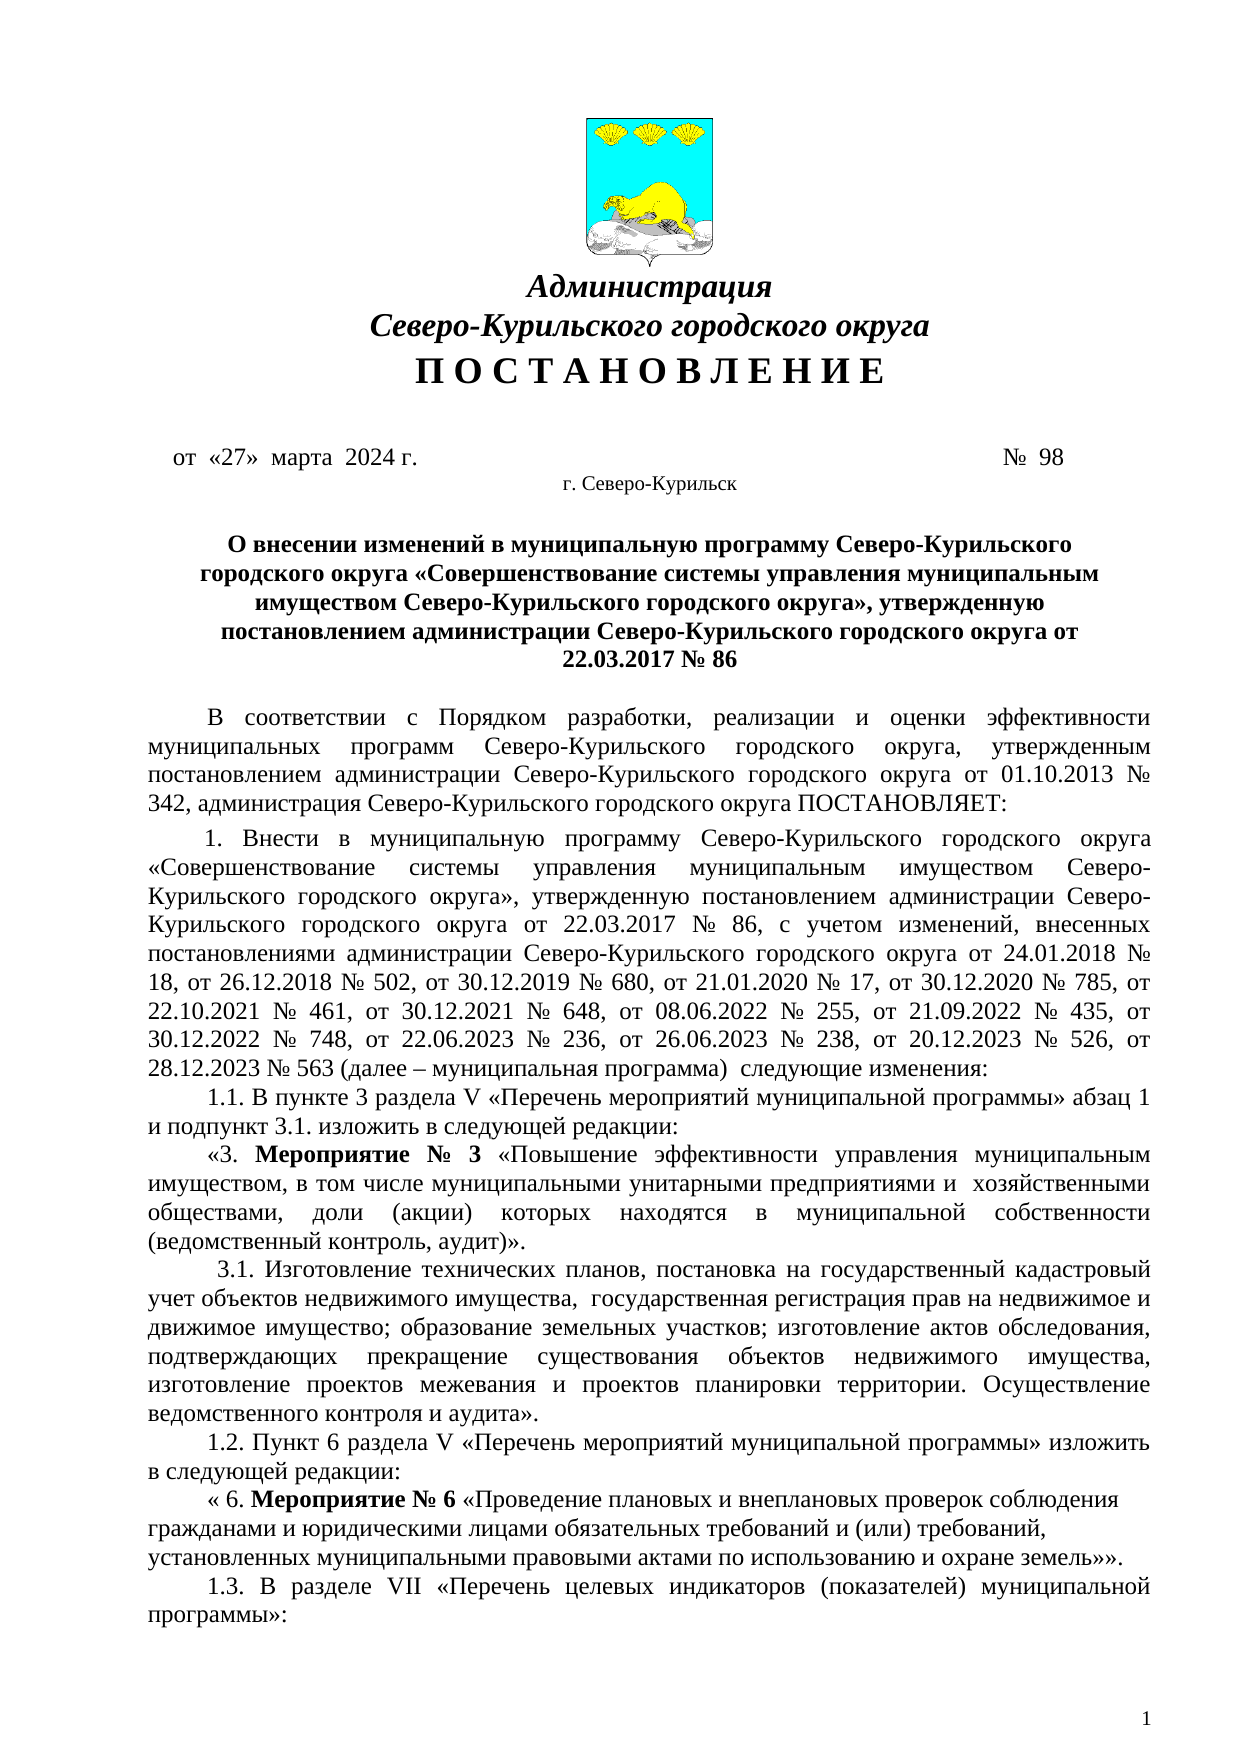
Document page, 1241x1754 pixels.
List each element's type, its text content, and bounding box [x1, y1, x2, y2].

text «3. Мероприятие № 3 «Повышение эффективности управления муниципальным имуществом, в том числе муниципальными унитарными предприятиями и хозяйственными обществами, доли (акции) которых находятся в муниципальной собственности (ведомственный контроль, аудит)». [148, 1139, 1152, 1254]
text Северо-Курильского городского округа [148, 305, 1152, 343]
text Администрация [148, 267, 1152, 305]
text 1. Внести в муниципальную программу Северо-Курильского городского округа «Совершенствование системы управления муниципальным имуществом Северо-Курильского городского округа», утвержденную постановлением администрации Северо-Курильского городского округа от 22.03.2017 № 86, с учетом изменений, внесенных постановлениями администрации Северо-Курильского городского округа от 24.01.2018 № 18, от 26.12.2018 № 502, от 30.12.2019 № 680, от 21.01.2020 № 17, от 30.12.2020 № 785, от 22.10.2021 № 461, от 30.12.2021 № 648, от 08.06.2022 № 255, от 21.09.2022 № 435, от 30.12.2022 № 748, от 22.06.2023 № 236, от 26.06.2023 № 238, от 20.12.2023 № 526, от 28.12.2023 № 563 (далее – муниципальная программа) следующие изменения: [148, 823, 1152, 1082]
picture [586, 118, 713, 267]
text 3.1. Изготовление технических планов, постановка на государственный кадастровый учет объектов недвижимого имущества, государственная регистрация прав на недвижимое и движимое имущество; образование земельных участков; изготовление актов обследования, подтверждающих прекращение существования объектов недвижимого имущества, изготовление проектов межевания и проектов планировки территории. Осуществление ведомственного контроля и аудита». [148, 1254, 1152, 1427]
text 1.1. В пункте 3 раздела V «Перечень мероприятий муниципальной программы» абзац 1 и подпункт 3.1. изложить в следующей редакции: [148, 1082, 1152, 1139]
text В соответствии с Порядком разработки, реализации и оценки эффективности муниципальных программ Северо-Курильского городского округа, утвержденным постановлением администрации Северо-Курильского городского округа от 01.10.2013 № 342, администрация Северо-Курильского городского округа ПОСТАНОВЛЯЕТ: [148, 702, 1152, 817]
text 1.3. В разделе VII «Перечень целевых индикаторов (показателей) муниципальной программы»: [148, 1571, 1152, 1628]
text 1.2. Пункт 6 раздела V «Перечень мероприятий муниципальной программы» изложить в следующей редакции: [148, 1427, 1152, 1484]
text « 6. Мероприятие № 6 «Проведение плановых и внеплановых проверок соблюдения гражданами и юридическими лицами обязательных требований и (или) требований, установленных муниципальными правовыми актами по использованию и охране земель»». [148, 1484, 1152, 1571]
text г. Северо-Курильск [148, 471, 1152, 494]
text от «27» марта 2024 г. № 98 [148, 442, 1152, 471]
text П О С Т А Н О В Л Е Н И Е [148, 349, 1152, 392]
table_header О внесении изменений в муниципальную программу Северо-Курильского городского округа «Совершенствование системы управления муниципальным имуществом Северо-Курильского городского округа», утвержденную постановлением администрации Северо-Курильского городского округа от 22.03.2017 № 86 [151, 530, 1148, 673]
